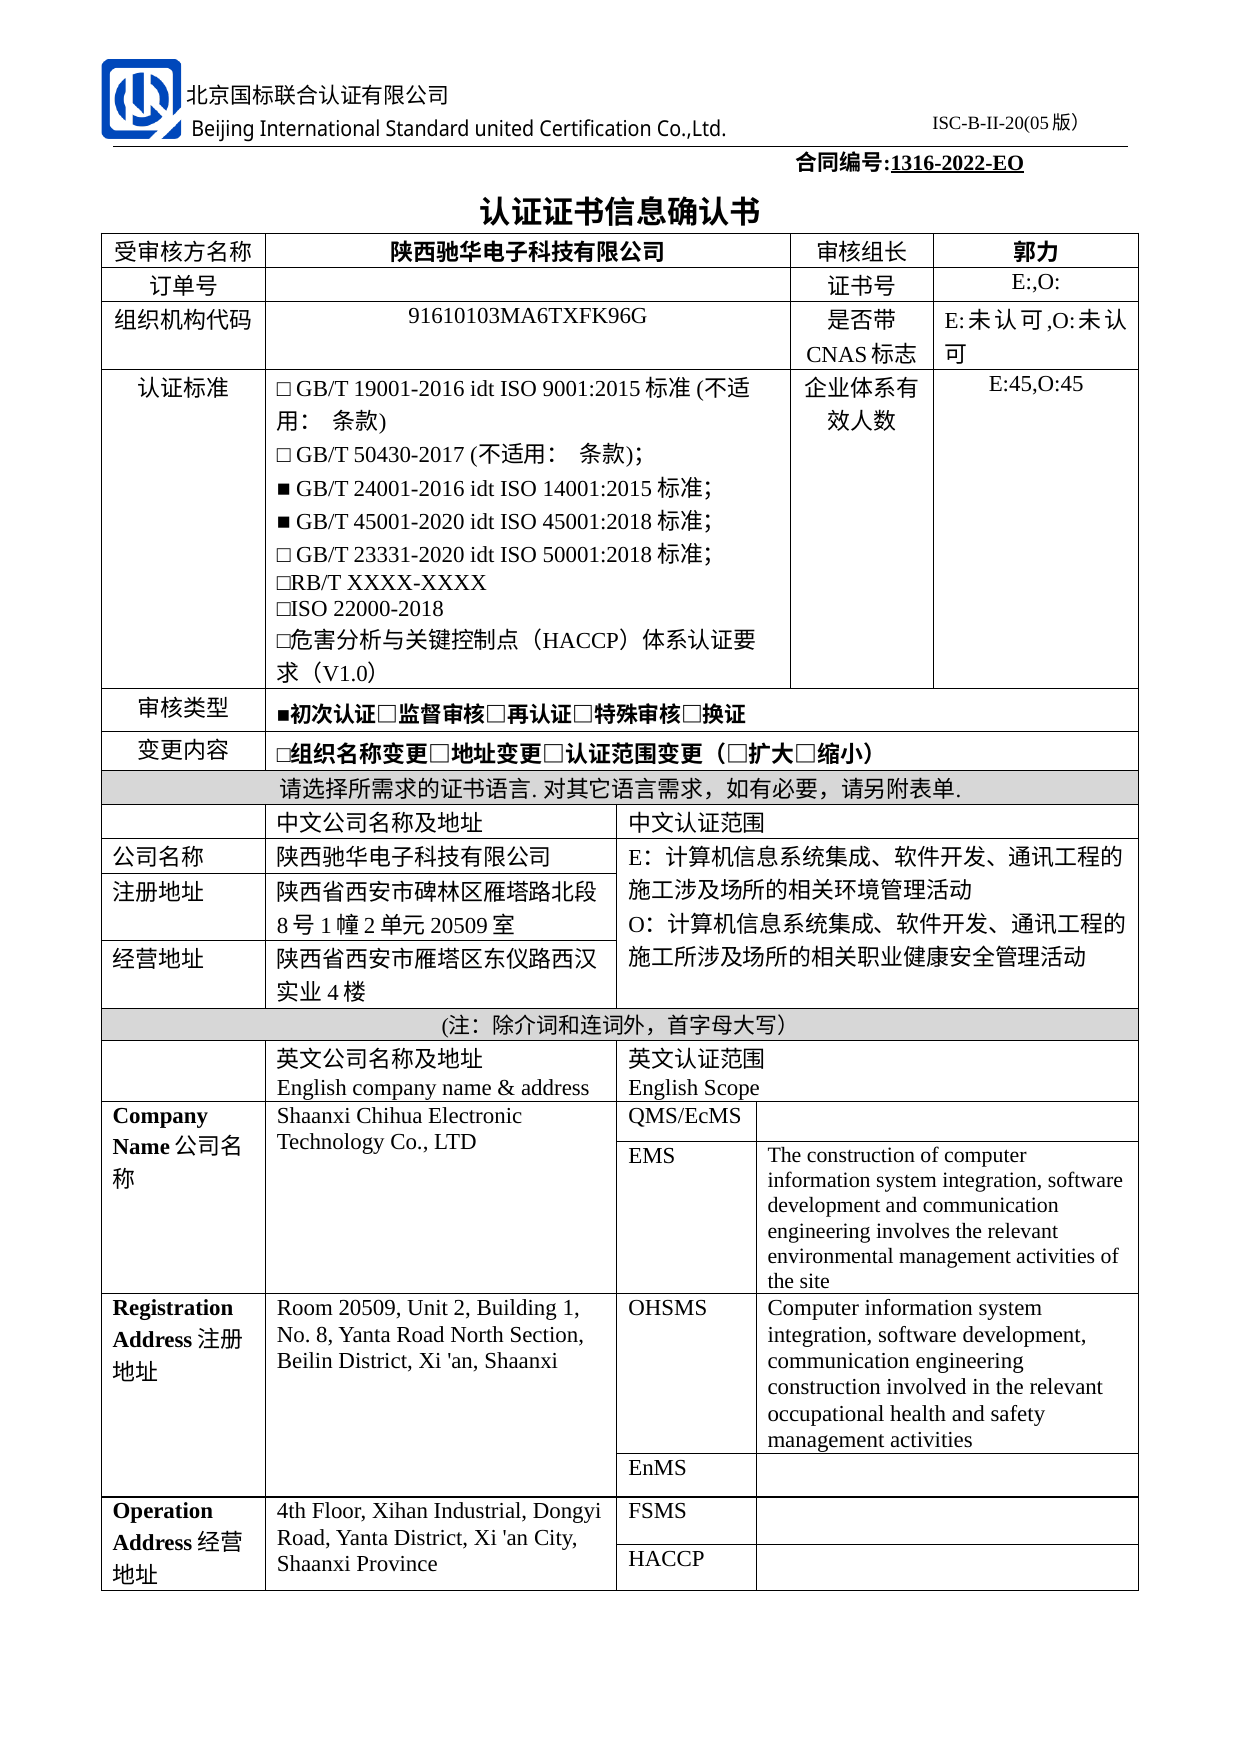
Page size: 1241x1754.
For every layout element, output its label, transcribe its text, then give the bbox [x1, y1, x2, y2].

table_cell 审核类型 [102, 689, 265, 731]
table_cell 请选择所需求的证书语言. 对其它语言需求，如有必要，请另附表单. [102, 771, 1138, 804]
table_cell EnMS [617, 1454, 756, 1496]
table_cell □组织名称变更□地址变更□认证范围变更（□扩大□缩小） [266, 732, 1138, 769]
table_cell The construction of computer information system integration, software development and communication engineering involves the relevant environmental management activities of the site [757, 1142, 1138, 1293]
table_cell 中文认证范围 [617, 805, 1138, 838]
table_cell 组织机构代码 [102, 302, 265, 369]
table_cell 经营地址 [102, 941, 265, 1007]
table_cell HACCP [617, 1545, 756, 1590]
table_cell EMS [617, 1142, 756, 1293]
table_cell 变更内容 [102, 732, 265, 769]
table_cell 陕西省西安市碑林区雁塔路北段8号1幢2单元20509室 [266, 874, 616, 940]
table_header 审核组长 [791, 234, 933, 267]
table_cell [757, 1545, 1138, 1590]
table_cell Shaanxi Chihua Electronic Technology Co., LTD [266, 1102, 616, 1293]
table_cell □ GB/T 19001-2016 idt ISO 9001:2015标准 (不适用： 条款) □ GB/T 50430-2017 (不适用： 条款)； ■ GB/T 24001-2016 idt ISO 14001:2015标准； ■ GB/T 45001-2020 idt ISO 45001:2018标准； □ GB/T 23331-2020 idt ISO 50001:2018标准； □RB/T XXXX-XXXX □ISO 22000-2018 □危害分析与关键控制点（HACCP）体系认证要求（V1.0） [266, 370, 790, 688]
table_cell 公司名称 [102, 839, 265, 872]
text 认证证书信息确认书 [112, 187, 1128, 233]
table_cell 证书号 [791, 268, 933, 301]
table_cell [757, 1498, 1138, 1544]
table_cell E:未认可,O:未认可 [934, 302, 1138, 369]
table_cell E：计算机信息系统集成、软件开发、通讯工程的施工涉及场所的相关环境管理活动 O：计算机信息系统集成、软件开发、通讯工程的施工所涉及场所的相关职业健康安全管理活动 [617, 839, 1138, 1007]
table_cell [266, 268, 790, 301]
table_cell 认证标准 [102, 370, 265, 688]
table_cell Company Name公司名称 [102, 1102, 265, 1293]
table_cell 英文公司名称及地址 English company name & address [266, 1041, 616, 1101]
table_cell Computer information system integration, software development, communication engineering construction involved in the relevant occupational health and safety management activities [757, 1294, 1138, 1452]
table_cell 陕西省西安市雁塔区东仪路西汉实业4楼 [266, 941, 616, 1007]
table_cell QMS/EcMS [617, 1102, 756, 1141]
table_header 受审核方名称 [102, 234, 265, 267]
table_cell Room 20509, Unit 2, Building 1, No. 8, Yanta Road North Section, Beilin District, Xi 'an, Shaanxi [266, 1294, 616, 1496]
table_cell (注：除介词和连词外，首字母大写） [102, 1009, 1138, 1040]
table_cell ■初次认证□监督审核□再认证□特殊审核□换证 [266, 689, 1138, 731]
table_cell E:45,O:45 [934, 370, 1138, 688]
table_cell 是否带CNAS标志 [791, 302, 933, 369]
table_cell [757, 1102, 1138, 1141]
table_cell 91610103MA6TXFK96G [266, 302, 790, 369]
table_cell 中文公司名称及地址 [266, 805, 616, 838]
table_cell [102, 1041, 265, 1101]
table_cell 陕西驰华电子科技有限公司 [266, 839, 616, 872]
picture [101, 59, 182, 139]
table_cell 企业体系有效人数 [791, 370, 933, 688]
table_cell FSMS [617, 1498, 756, 1544]
table_cell [757, 1454, 1138, 1496]
table_cell 注册地址 [102, 874, 265, 940]
table_cell Operation Address经营地址 [102, 1498, 265, 1590]
table_cell 英文认证范围 English Scope [617, 1041, 1138, 1101]
table_cell Registration Address注册地址 [102, 1294, 265, 1496]
table_header 陕西驰华电子科技有限公司 [266, 234, 790, 267]
table_cell 4th Floor, Xihan Industrial, Dongyi Road, Yanta District, Xi 'an City, Shaanxi Province [266, 1498, 616, 1590]
table_cell E:,O: [934, 268, 1138, 301]
table_cell OHSMS [617, 1294, 756, 1452]
table_header 郭力 [934, 234, 1138, 267]
text 合同编号:1316-2022-EO [112, 150, 1128, 175]
table_cell [102, 805, 265, 838]
table_cell 订单号 [102, 268, 265, 301]
